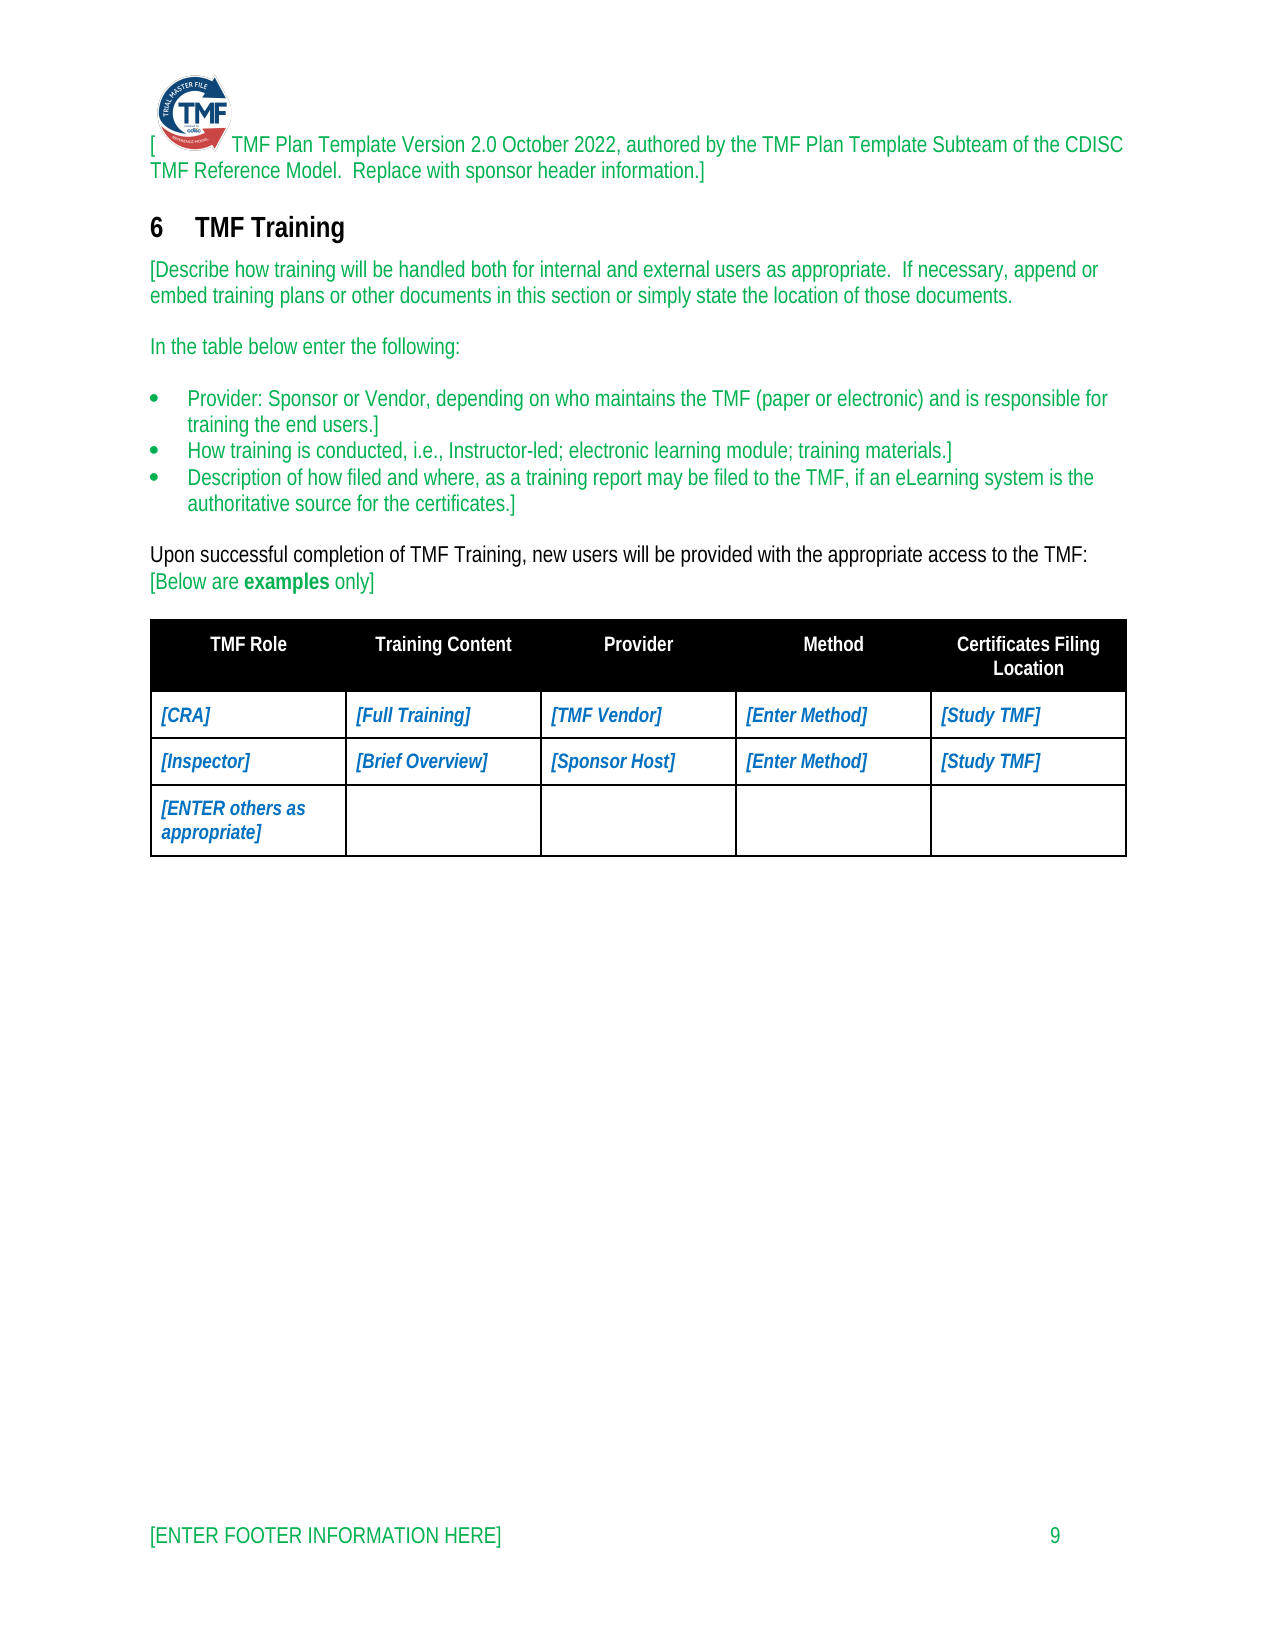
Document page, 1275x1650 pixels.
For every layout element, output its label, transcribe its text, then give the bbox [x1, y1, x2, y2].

table_cell [CRA] [152, 692, 345, 737]
table_cell [TMF Vendor] [542, 692, 735, 737]
table_cell [542, 786, 735, 854]
table_cell [347, 786, 540, 854]
subtitle TMF Training [150, 210, 1125, 243]
table_header Training Content [347, 621, 540, 690]
picture [155, 75, 232, 152]
table_cell [Study TMF] [932, 739, 1125, 784]
table_header Provider [542, 621, 735, 690]
table_cell [932, 786, 1125, 854]
table_header TMF Role [152, 621, 345, 690]
table_cell [ENTER others as appropriate] [152, 786, 345, 854]
list How training is conducted, i.e., Instructor-led; electronic learning module; training materials.] [150, 437, 1125, 464]
table_header Method [737, 621, 930, 690]
text [Describe how training will be handled both for internal and external users as appropriate. If necessary, append or embed training plans or other documents in this section or simply state the location of those documents. [150, 256, 1125, 308]
text Upon successful completion of TMF Training, new users will be provided with the appropriate access to the TMF: [Below are examples only] [150, 541, 1125, 594]
table_cell [737, 786, 930, 854]
table_header Certificates Filing Location [932, 621, 1125, 690]
text In the table below enter the following: [150, 333, 1125, 360]
table_cell [Enter Method] [737, 739, 930, 784]
table_cell [Inspector] [152, 739, 345, 784]
table_cell [Sponsor Host] [542, 739, 735, 784]
list Description of how filed and where, as a training report may be filed to the TMF, if an eLearning system is the authoritative source for the certificates.] [150, 464, 1125, 516]
table_cell [Study TMF] [932, 692, 1125, 737]
table_cell [Enter Method] [737, 692, 930, 737]
table_cell [Full Training] [347, 692, 540, 737]
list Provider: Sponsor or Vendor, depending on who maintains the TMF (paper or electronic) and is responsible for training the end users.] [150, 385, 1125, 437]
table_cell [Brief Overview] [347, 739, 540, 784]
